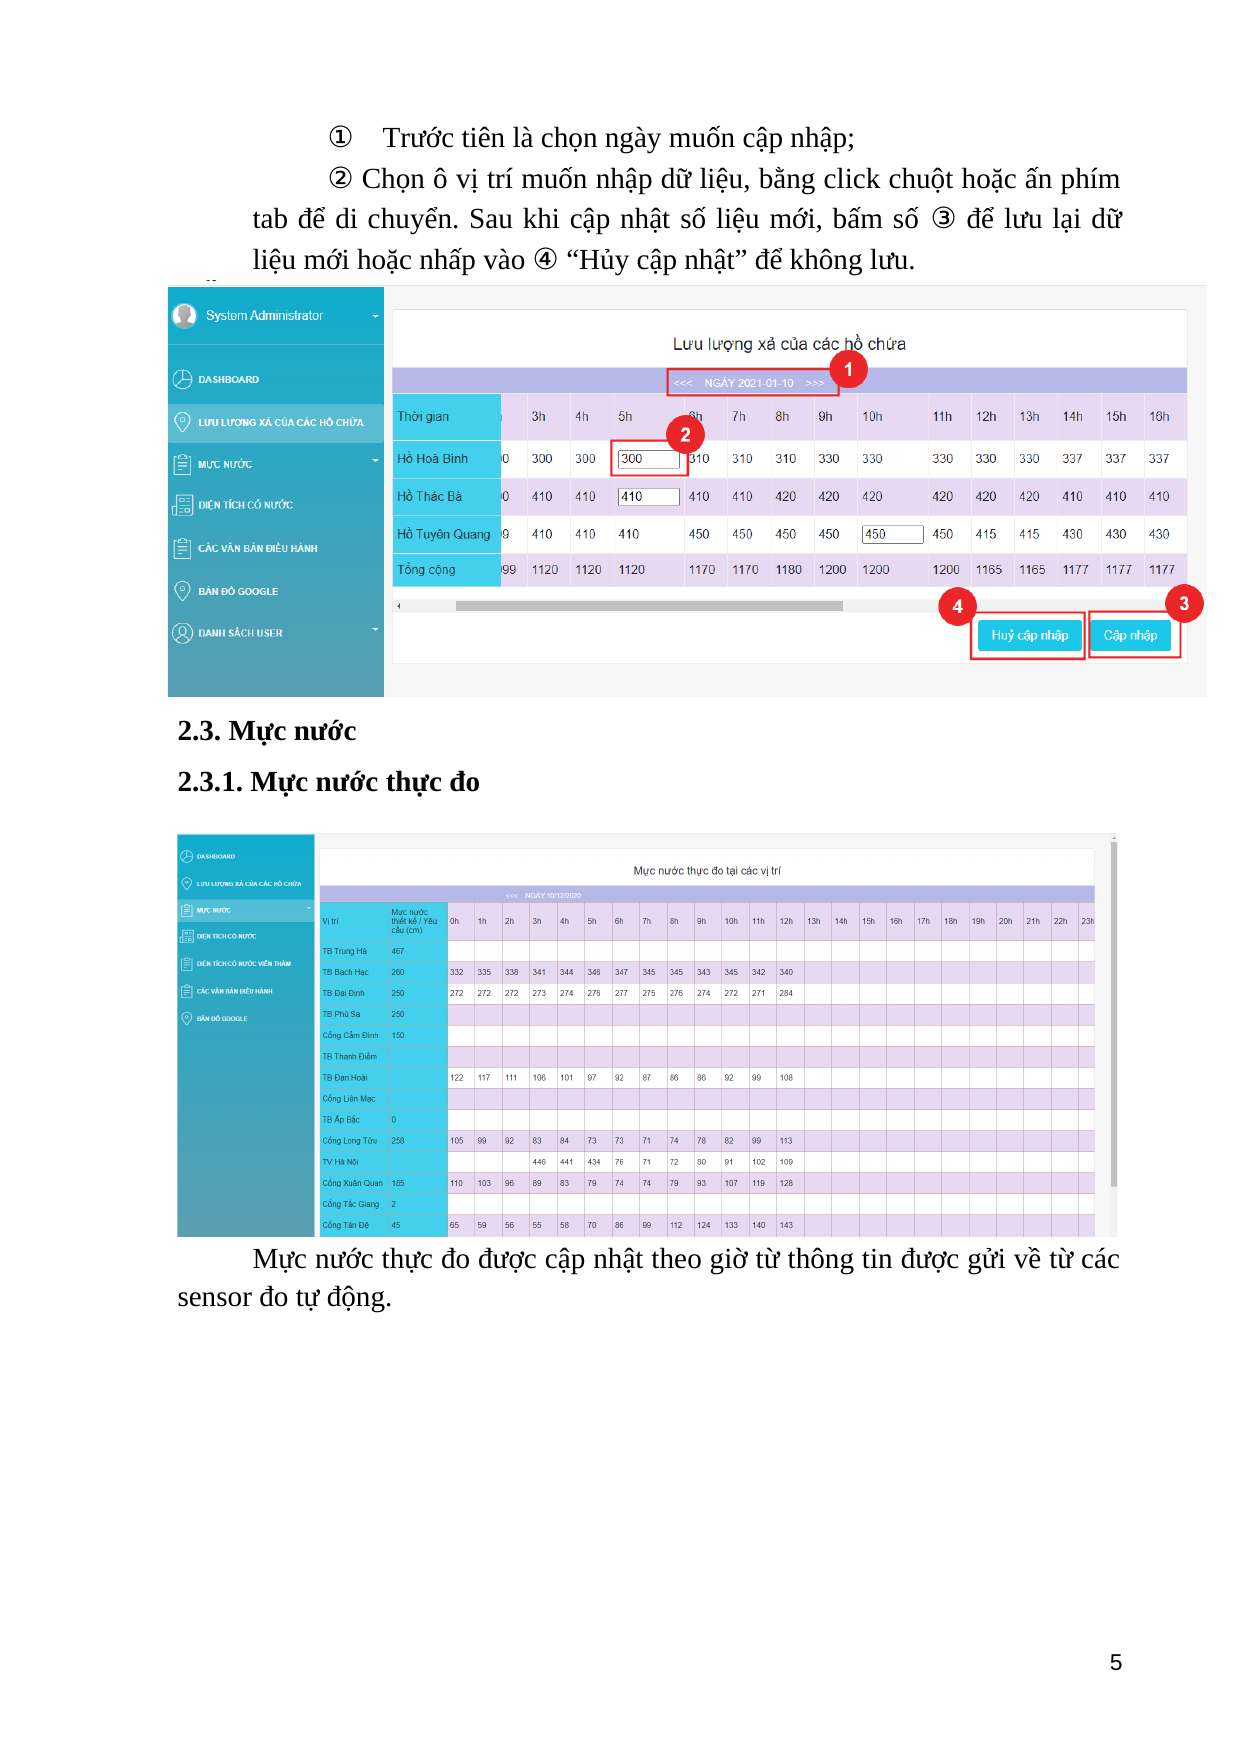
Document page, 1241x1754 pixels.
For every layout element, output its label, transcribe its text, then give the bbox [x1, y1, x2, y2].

picture [177, 832, 1118, 1237]
subtitle 2.3.1. Mực nước thực đo [177, 764, 1122, 798]
text ② Chọn ô vị trí muốn nhập dữ liệu, bằng click chuột hoặc ấn phím tab để di chuyển. Sau khi cập nhật số liệu mới, bấm số ③ để lưu lại dữ liệu mới hoặc nhấp vào ④ “Hủy cập nhật” để không lưu. [252, 159, 1122, 275]
text ① Trước tiên là chọn ngày muốn cập nhập; [252, 118, 1122, 153]
picture [167, 280, 1208, 697]
subtitle 2.3. Mực nước [177, 713, 1122, 747]
text Mực nước thực đo được cập nhật theo giờ từ thông tin được gửi về từ các sensor đo tự động. [177, 1241, 1122, 1313]
